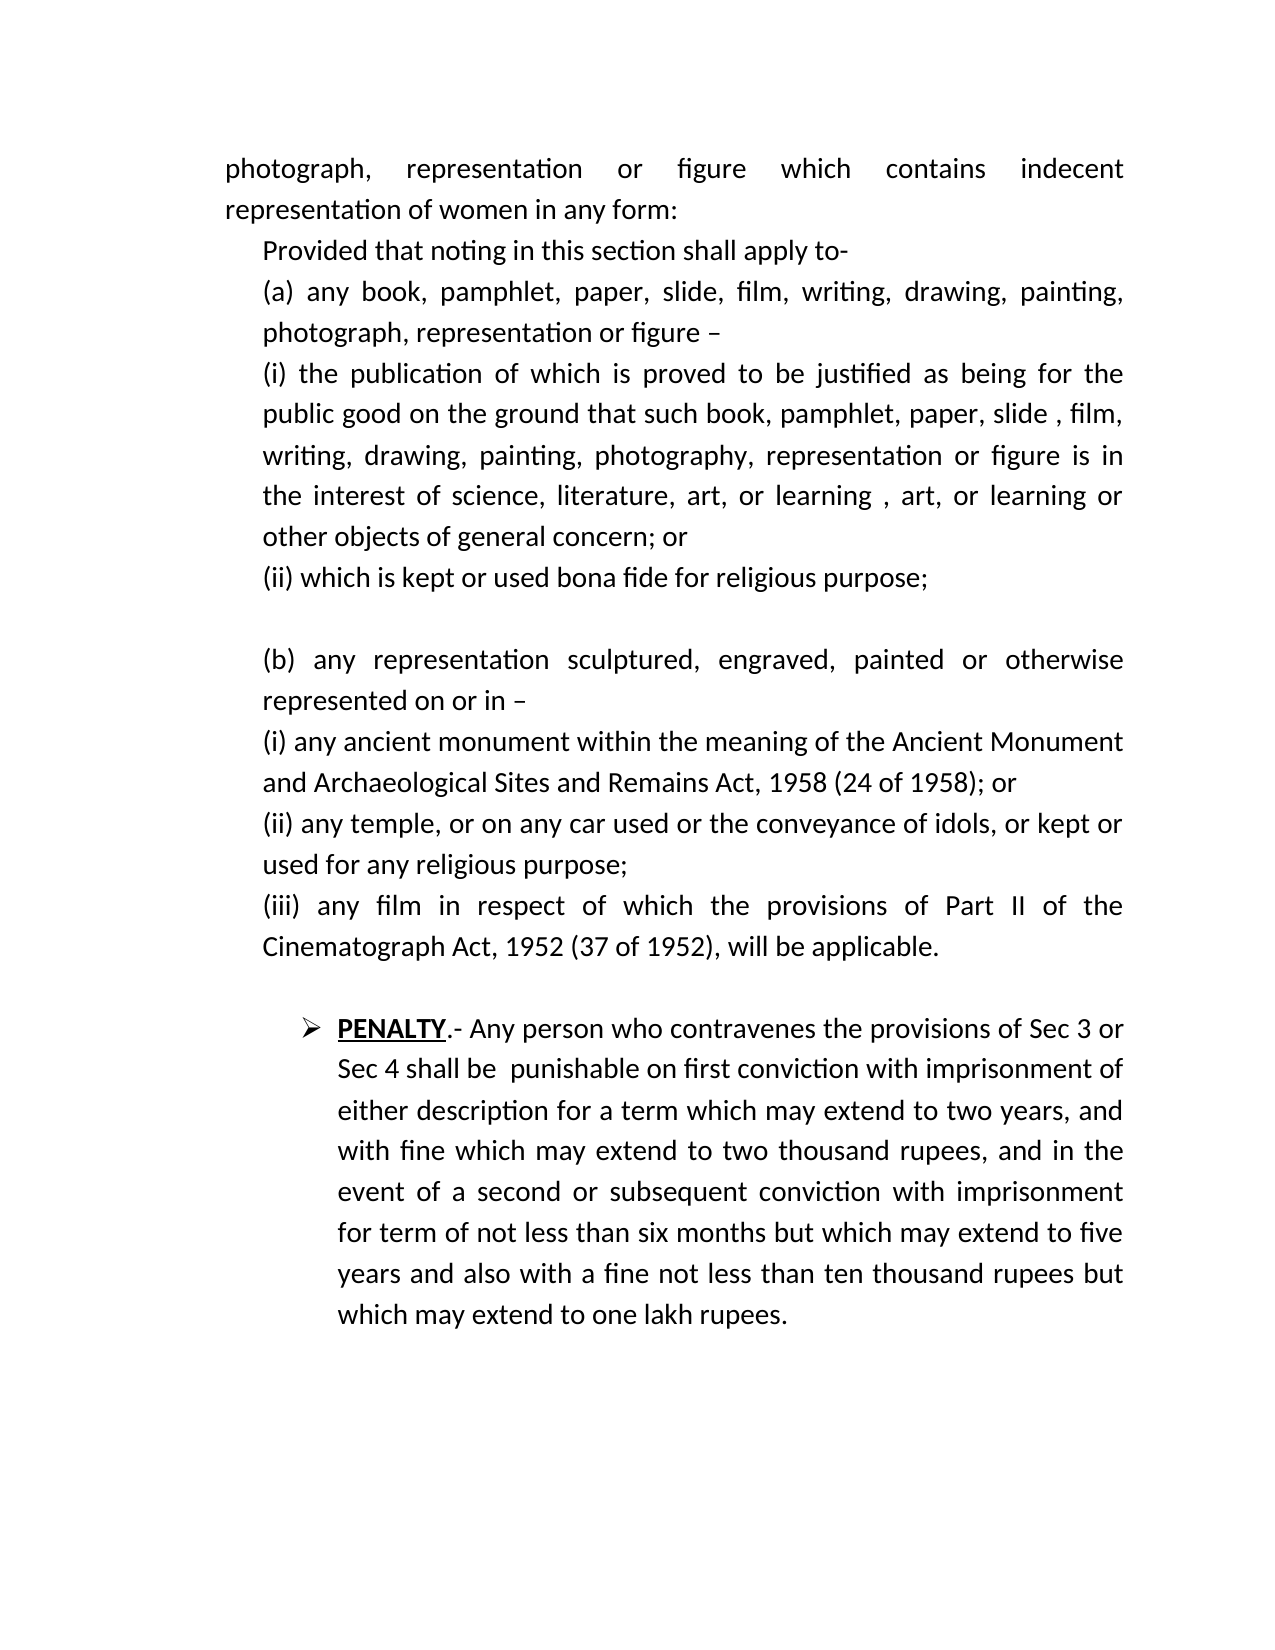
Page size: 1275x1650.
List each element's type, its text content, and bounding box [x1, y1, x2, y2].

list (i) the publication of which is proved to be justified as being for the public good on the ground that such book, pamphlet, paper, slide , film, writing, drawing, painting, photography, representation or figure is in the interest of science, literature, art, or learning , art, or learning or other objects of general concern; or [262, 355, 1125, 554]
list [187, 150, 1125, 227]
list (i) any ancient monument within the meaning of the Ancient Monument and Archaeological Sites and Remains Act, 1958 (24 of 1958); or [262, 723, 1125, 800]
list (ii) which is kept or used bona fide for religious purpose; [262, 559, 1125, 595]
list (b) any representation sculptured, engraved, painted or otherwise represented on or in – [262, 641, 1125, 718]
list Provided that noting in this section shall apply to- [262, 232, 1125, 267]
list (iii) any film in respect of which the provisions of Part II of the Cinematograph Act, 1952 (37 of 1952), will be applicable. [262, 887, 1125, 963]
list PENALTY.- Any person who contravenes the provisions of Sec 3 or Sec 4 shall be punishable on first conviction with imprisonment of either description for a term which may extend to two years, and with fine which may extend to two thousand rupees, and in the event of a second or subsequent conviction with imprisonment for term of not less than six months but which may extend to five years and also with a fine not less than ten thousand rupees but which may extend to one lakh rupees. [300, 1010, 1125, 1332]
list (a) any book, pamphlet, paper, slide, film, writing, drawing, painting, photograph, representation or figure – [262, 273, 1125, 349]
list (ii) any temple, or on any car used or the conveyance of idols, or kept or used for any religious purpose; [262, 805, 1125, 882]
